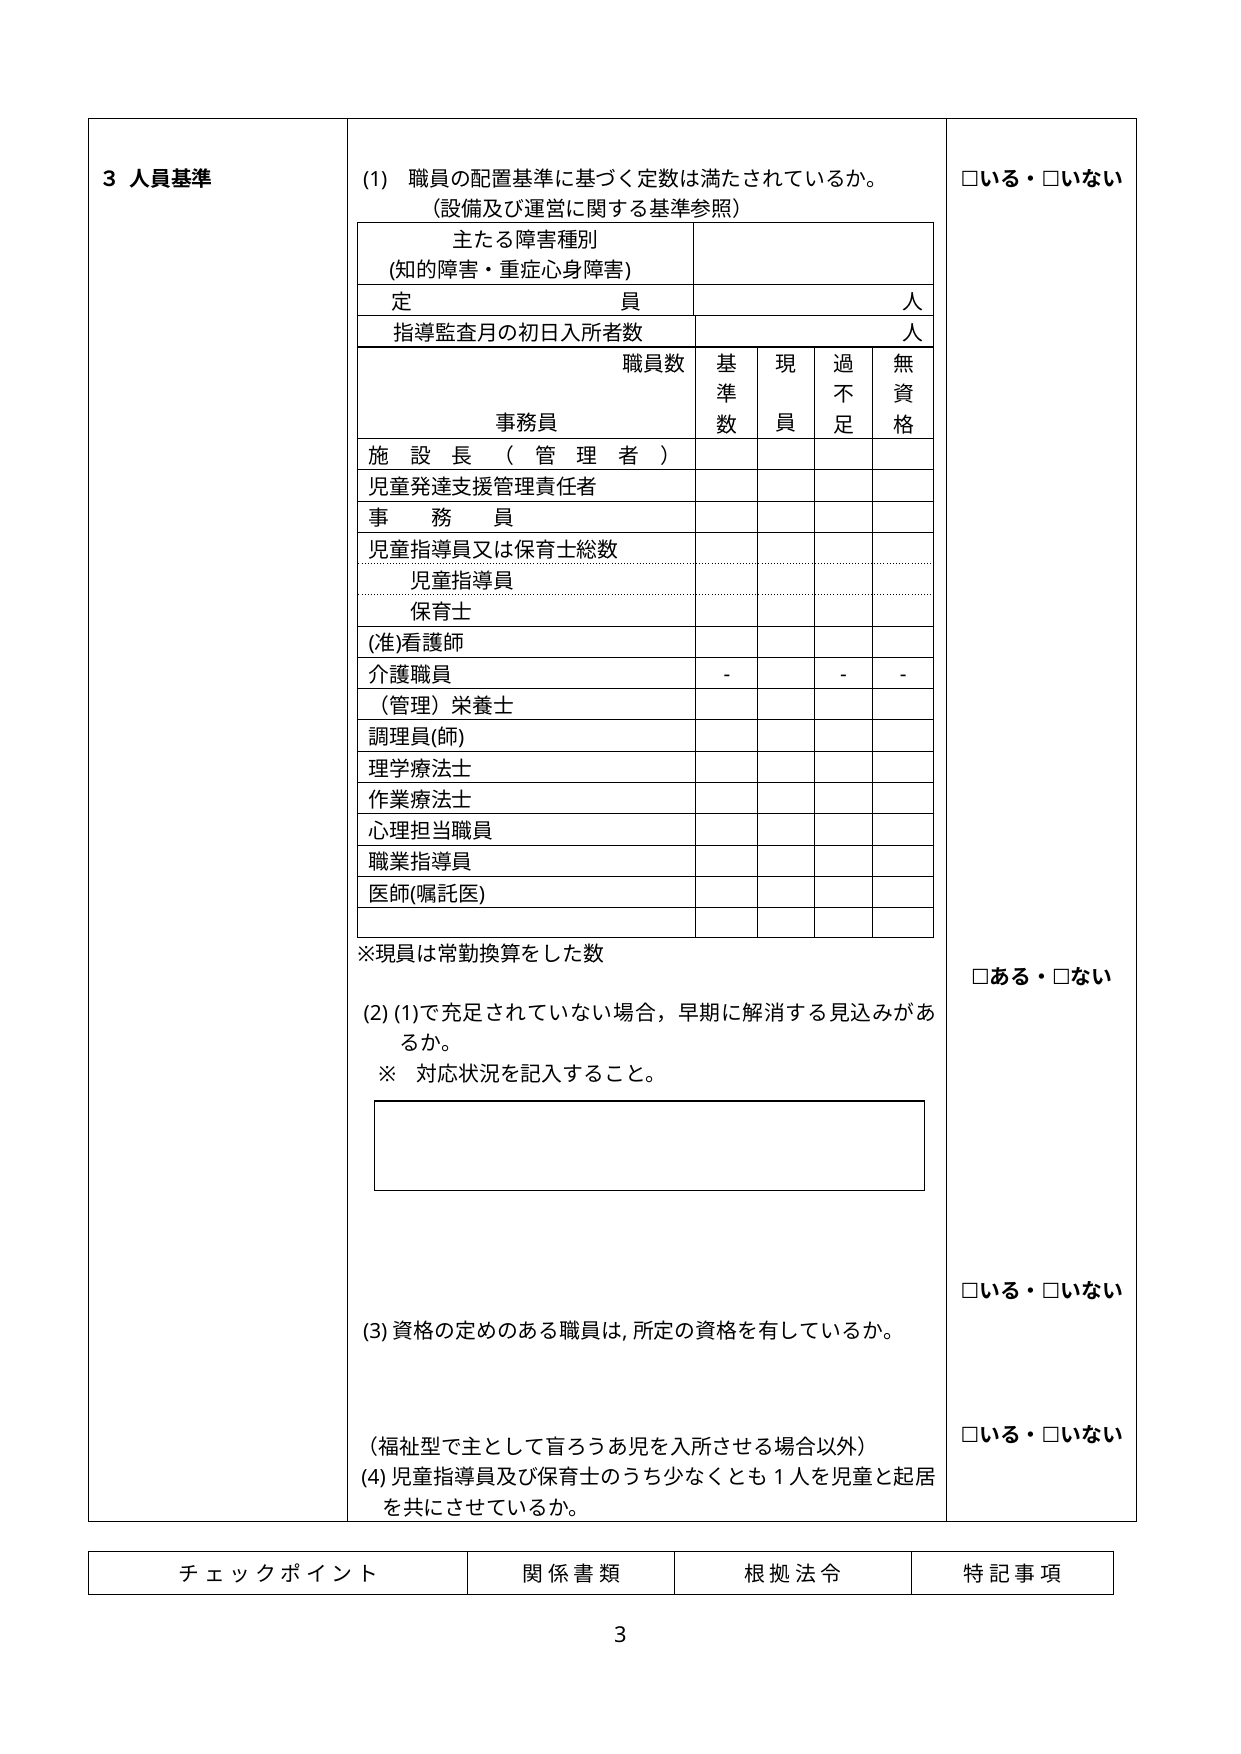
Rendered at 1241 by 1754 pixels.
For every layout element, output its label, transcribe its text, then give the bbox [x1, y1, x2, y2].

table_cell (1) 職員の配置基準に基づく定数は満たされているか。 （設備及び運営に関する基準参照） ※現員は常勤換算をした数 (2) (1)で充足されていない場合，早期に解消する見込みがあるか。 ※ 対応状況を記入すること。 (3) 資格の定めのある職員は, 所定の資格を有しているか。 （福祉型で主として盲ろうあ児を入所させる場合以外） (4) 児童指導員及び保育士のうち少なくとも1人を児童と起居を共にさせているか。 [348, 119, 946, 1521]
table_cell いる・いない ある・ない いる・いない いる・いない [947, 119, 1136, 1521]
table_header 関 係 書 類 [468, 1552, 674, 1594]
table_header 特 記 事 項 [912, 1552, 1113, 1594]
table_header 根 拠 法 令 [675, 1552, 911, 1594]
table_cell ３ 人員基準 [89, 119, 347, 1521]
table_header チ ェ ッ ク ポ イ ン ト [89, 1552, 467, 1594]
